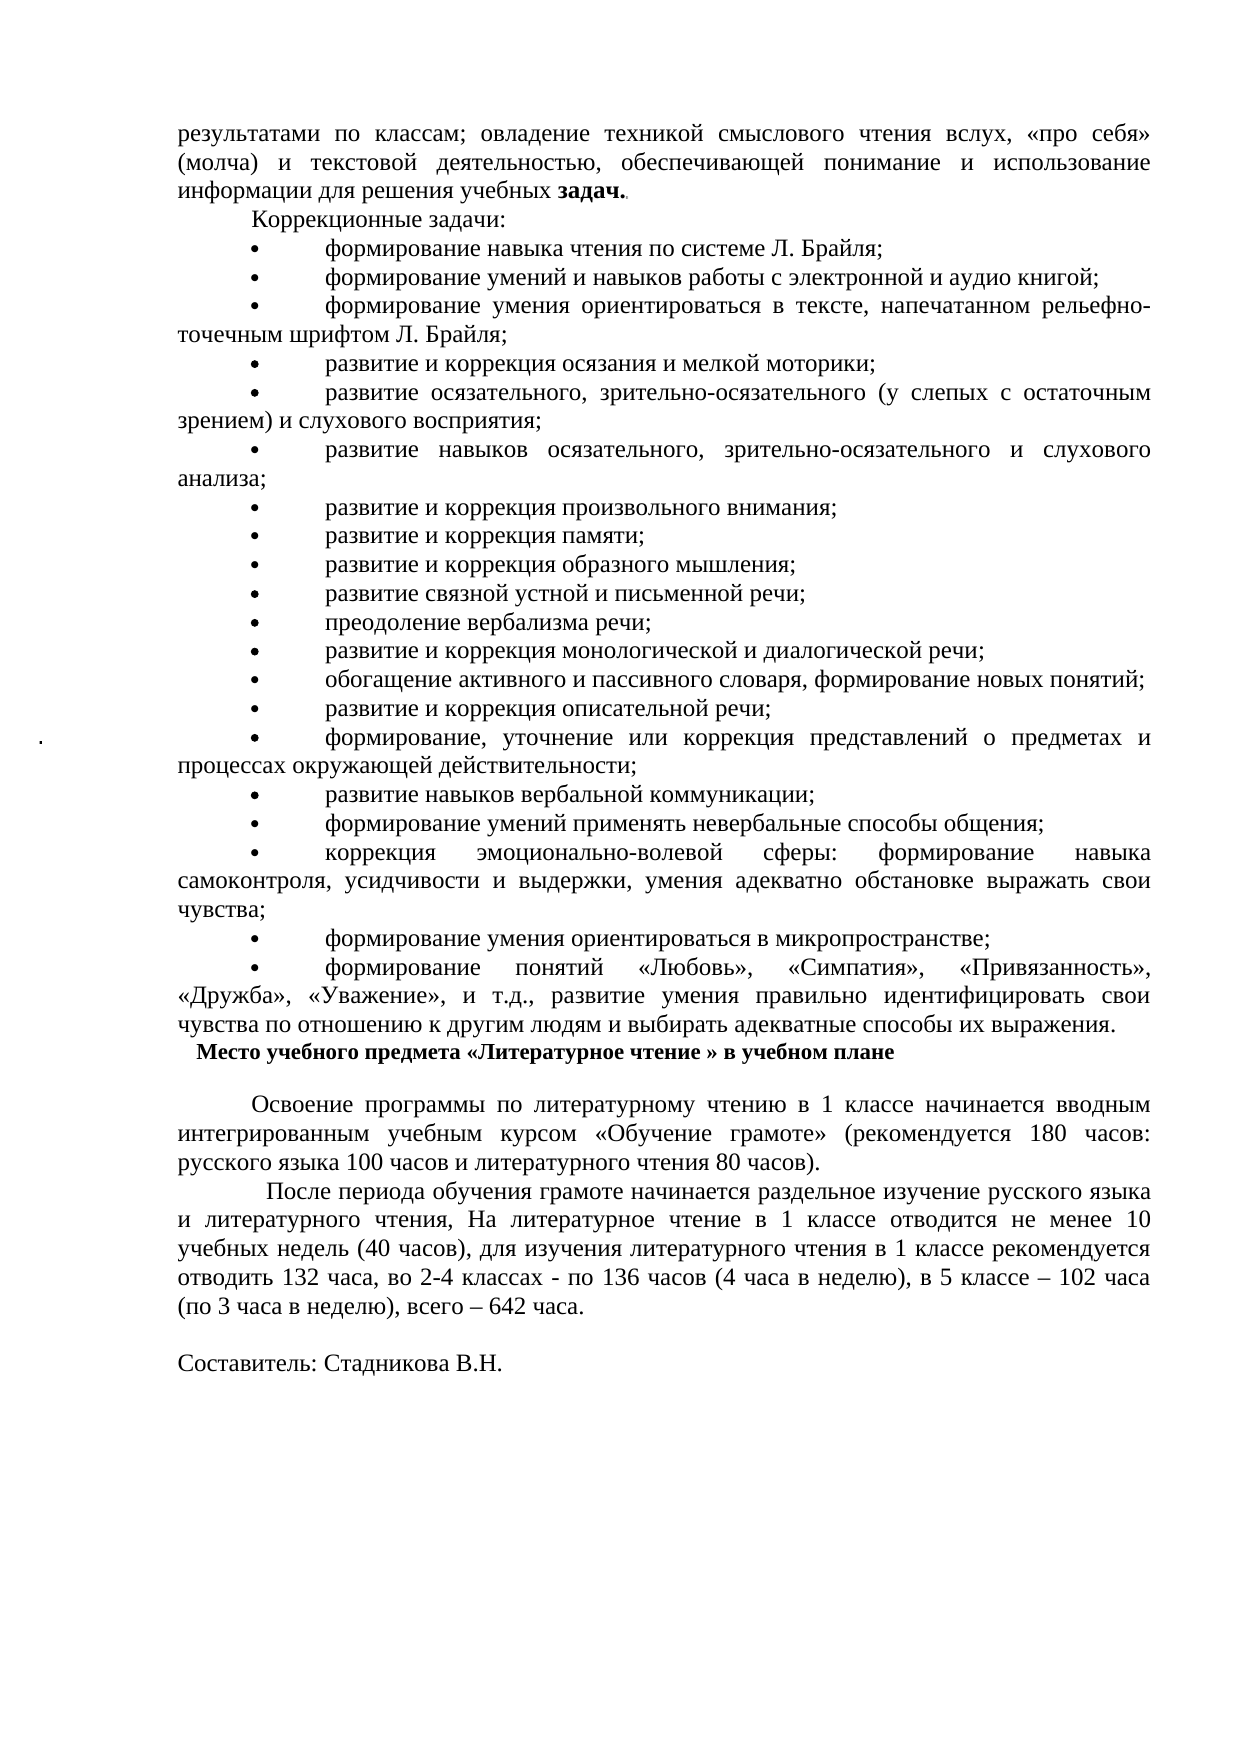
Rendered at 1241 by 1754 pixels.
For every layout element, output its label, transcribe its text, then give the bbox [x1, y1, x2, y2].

list формирование умений и навыков работы с электронной и аудио книгой; [177, 262, 1152, 291]
list коррекция эмоционально-волевой сферы: формирование навыка самоконтроля, усидчивости и выдержки, умения адекватно обстановке выражать свои чувства; [177, 837, 1152, 923]
list формирование понятий «Любовь», «Симпатия», «Привязанность», «Дружба», «Уважение», и т.д., развитие умения правильно идентифицировать свои чувства по отношению к другим людям и выбирать адекватные способы их выражения. [177, 952, 1152, 1038]
list формирование умения ориентироваться в микропространстве; [177, 923, 1152, 952]
text Освоение программы по литературному чтению в 1 классе начинается вводным интегрированным учебным курсом «Обучение грамоте» (рекомендуется 180 часов: русского языка 100 часов и литературного чтения 80 часов). [177, 1089, 1152, 1176]
list формирование навыка чтения по системе Л. Брайля; [177, 233, 1152, 262]
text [177, 118, 1152, 204]
list развитие и коррекция образного мышления; [177, 549, 1152, 578]
text Место учебного предмета «Литературное чтение » в учебном плане [177, 1038, 1152, 1064]
list обогащение активного и пассивного словаря, формирование новых понятий; [177, 664, 1152, 693]
text Составитель: Стадникова В.Н. [177, 1348, 1152, 1377]
list развитие и коррекция монологической и диалогической речи; [177, 636, 1152, 664]
list развитие навыков осязательного, зрительно-осязательного и слухового анализа; [177, 434, 1152, 492]
list развитие и коррекция произвольного внимания; [177, 492, 1152, 521]
list формирование, уточнение или коррекция представлений о предметах и процессах окружающей действительности; [177, 722, 1152, 779]
list преодоление вербализма речи; [177, 607, 1152, 636]
list формирование умений применять невербальные способы общения; [177, 808, 1152, 837]
list развитие осязательного, зрительно-осязательного (у слепых с остаточным зрением) и слухового восприятия; [177, 377, 1152, 434]
list развитие навыков вербальной коммуникации; [177, 779, 1152, 808]
text Коррекционные задачи: [177, 204, 1152, 233]
list развитие и коррекция памяти; [177, 521, 1152, 549]
list формирование умения ориентироваться в тексте, напечатанном рельефно-точечным шрифтом Л. Брайля; [177, 291, 1152, 348]
list развитие связной устной и письменной речи; [177, 578, 1152, 607]
text После периода обучения грамоте начинается раздельное изучение русского языка и литературного чтения, На литературное чтение в 1 классе отводится не менее 10 учебных недель (40 часов), для изучения литературного чтения в 1 классе рекомендуется отводить 132 часа, во 2-4 классах - по 136 часов (4 часа в неделю), в 5 классе – 102 часа (по 3 часа в неделю), всего – 642 часа. [177, 1176, 1152, 1319]
list развитие и коррекция осязания и мелкой моторики; [177, 348, 1152, 377]
list развитие и коррекция описательной речи; [177, 693, 1152, 722]
